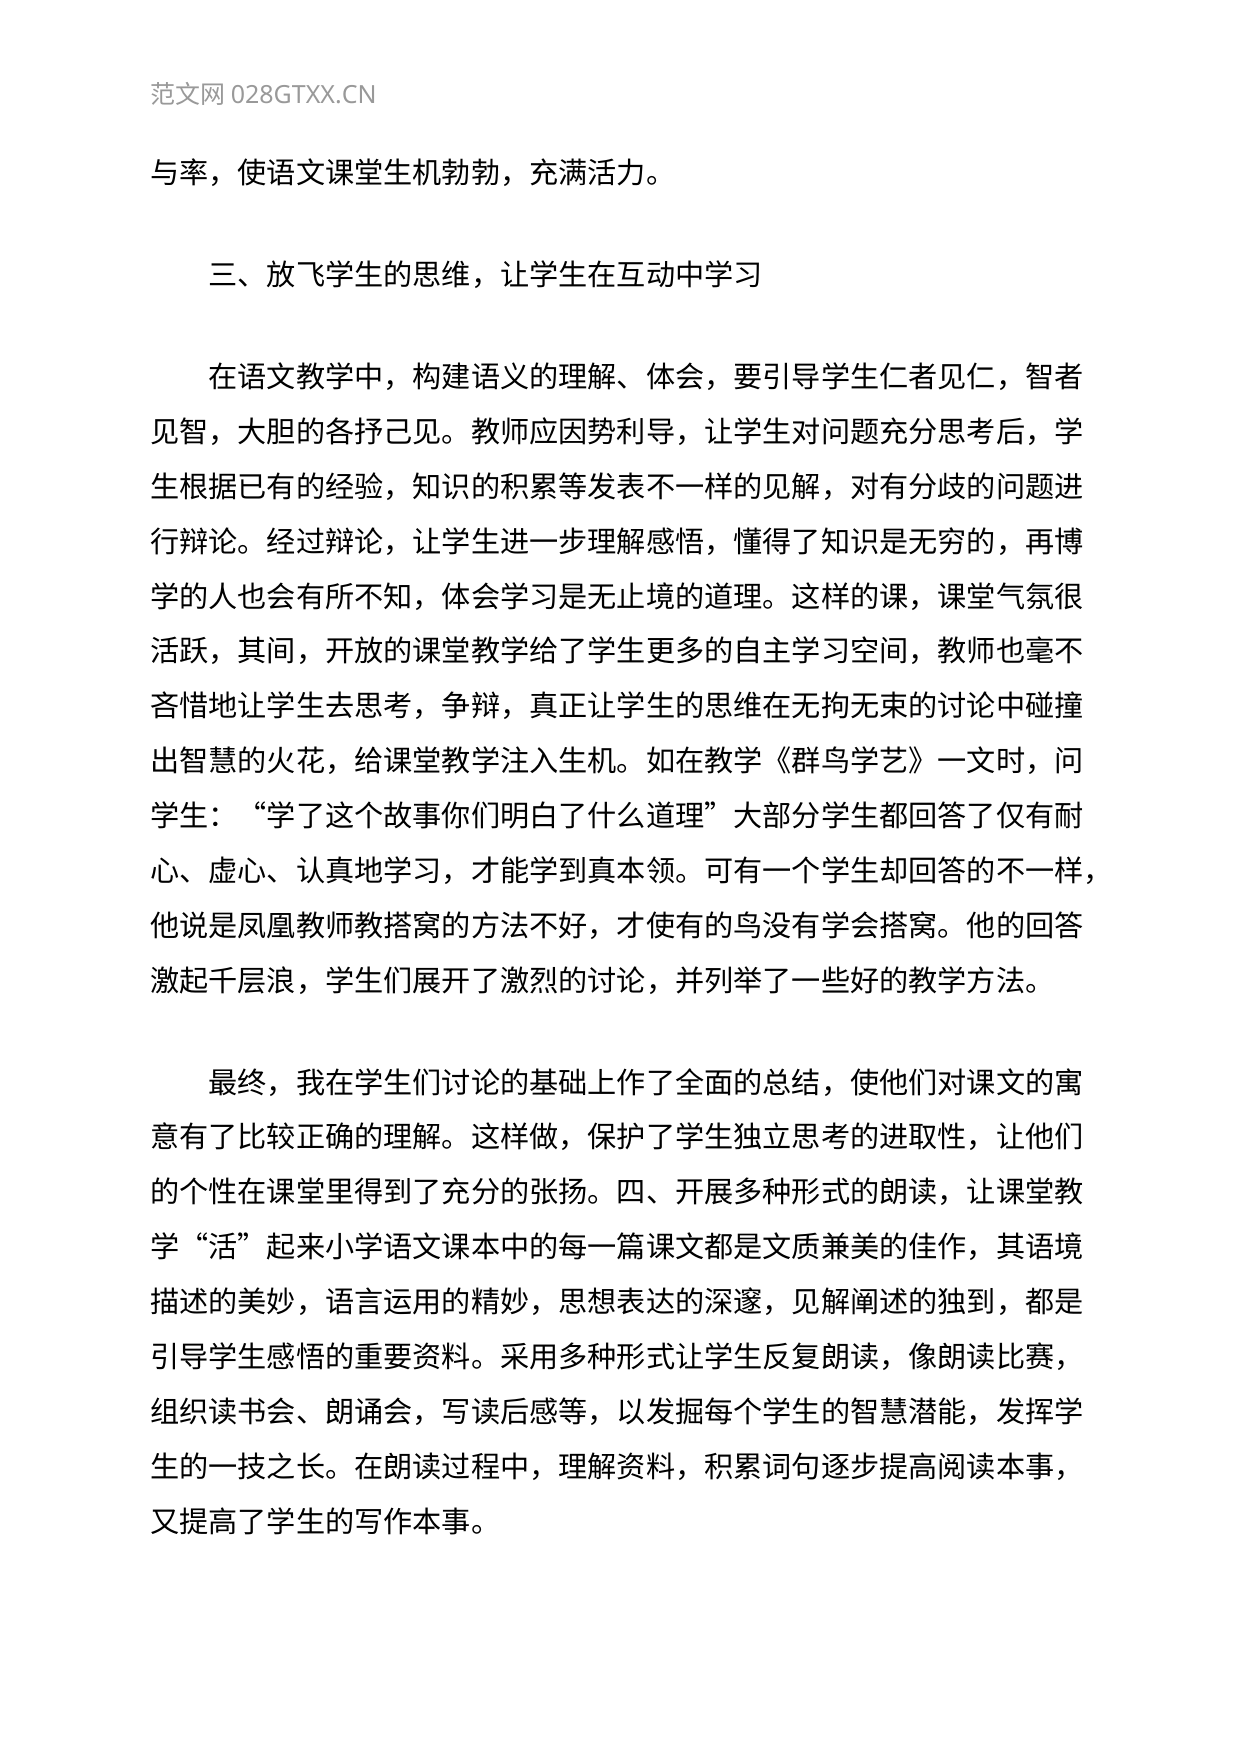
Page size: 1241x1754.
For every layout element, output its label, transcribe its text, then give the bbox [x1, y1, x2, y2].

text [150, 150, 1090, 192]
text 三、放飞学生的思维，让学生在互动中学习 [150, 252, 1090, 294]
text 最终，我在学生们讨论的基础上作了全面的总结，使他们对课文的寓意有了比较正确的理解。这样做，保护了学生独立思考的进取性，让他们的个性在课堂里得到了充分的张扬。四、开展多种形式的朗读，让课堂教学“活”起来小学语文课本中的每一篇课文都是文质兼美的佳作，其语境描述的美妙，语言运用的精妙，思想表达的深邃，见解阐述的独到，都是引导学生感悟的重要资料。采用多种形式让学生反复朗读，像朗读比赛，组织读书会、朗诵会，写读后感等，以发掘每个学生的智慧潜能，发挥学生的一技之长。在朗读过程中，理解资料，积累词句逐步提高阅读本事，又提高了学生的写作本事。 [150, 1059, 1090, 1541]
text 在语文教学中，构建语义的理解、体会，要引导学生仁者见仁，智者见智，大胆的各抒己见。教师应因势利导，让学生对问题充分思考后，学生根据已有的经验，知识的积累等发表不一样的见解，对有分歧的问题进行辩论。经过辩论，让学生进一步理解感悟，懂得了知识是无穷的，再博学的人也会有所不知，体会学习是无止境的道理。这样的课，课堂气氛很活跃，其间，开放的课堂教学给了学生更多的自主学习空间，教师也毫不吝惜地让学生去思考，争辩，真正让学生的思维在无拘无束的讨论中碰撞出智慧的火花，给课堂教学注入生机。如在教学《群鸟学艺》一文时，问学生：“学了这个故事你们明白了什么道理”大部分学生都回答了仅有耐心、虚心、认真地学习，才能学到真本领。可有一个学生却回答的不一样，他说是凤凰教师教搭窝的方法不好，才使有的鸟没有学会搭窝。他的回答激起千层浪，学生们展开了激烈的讨论，并列举了一些好的教学方法。 [150, 353, 1090, 1000]
